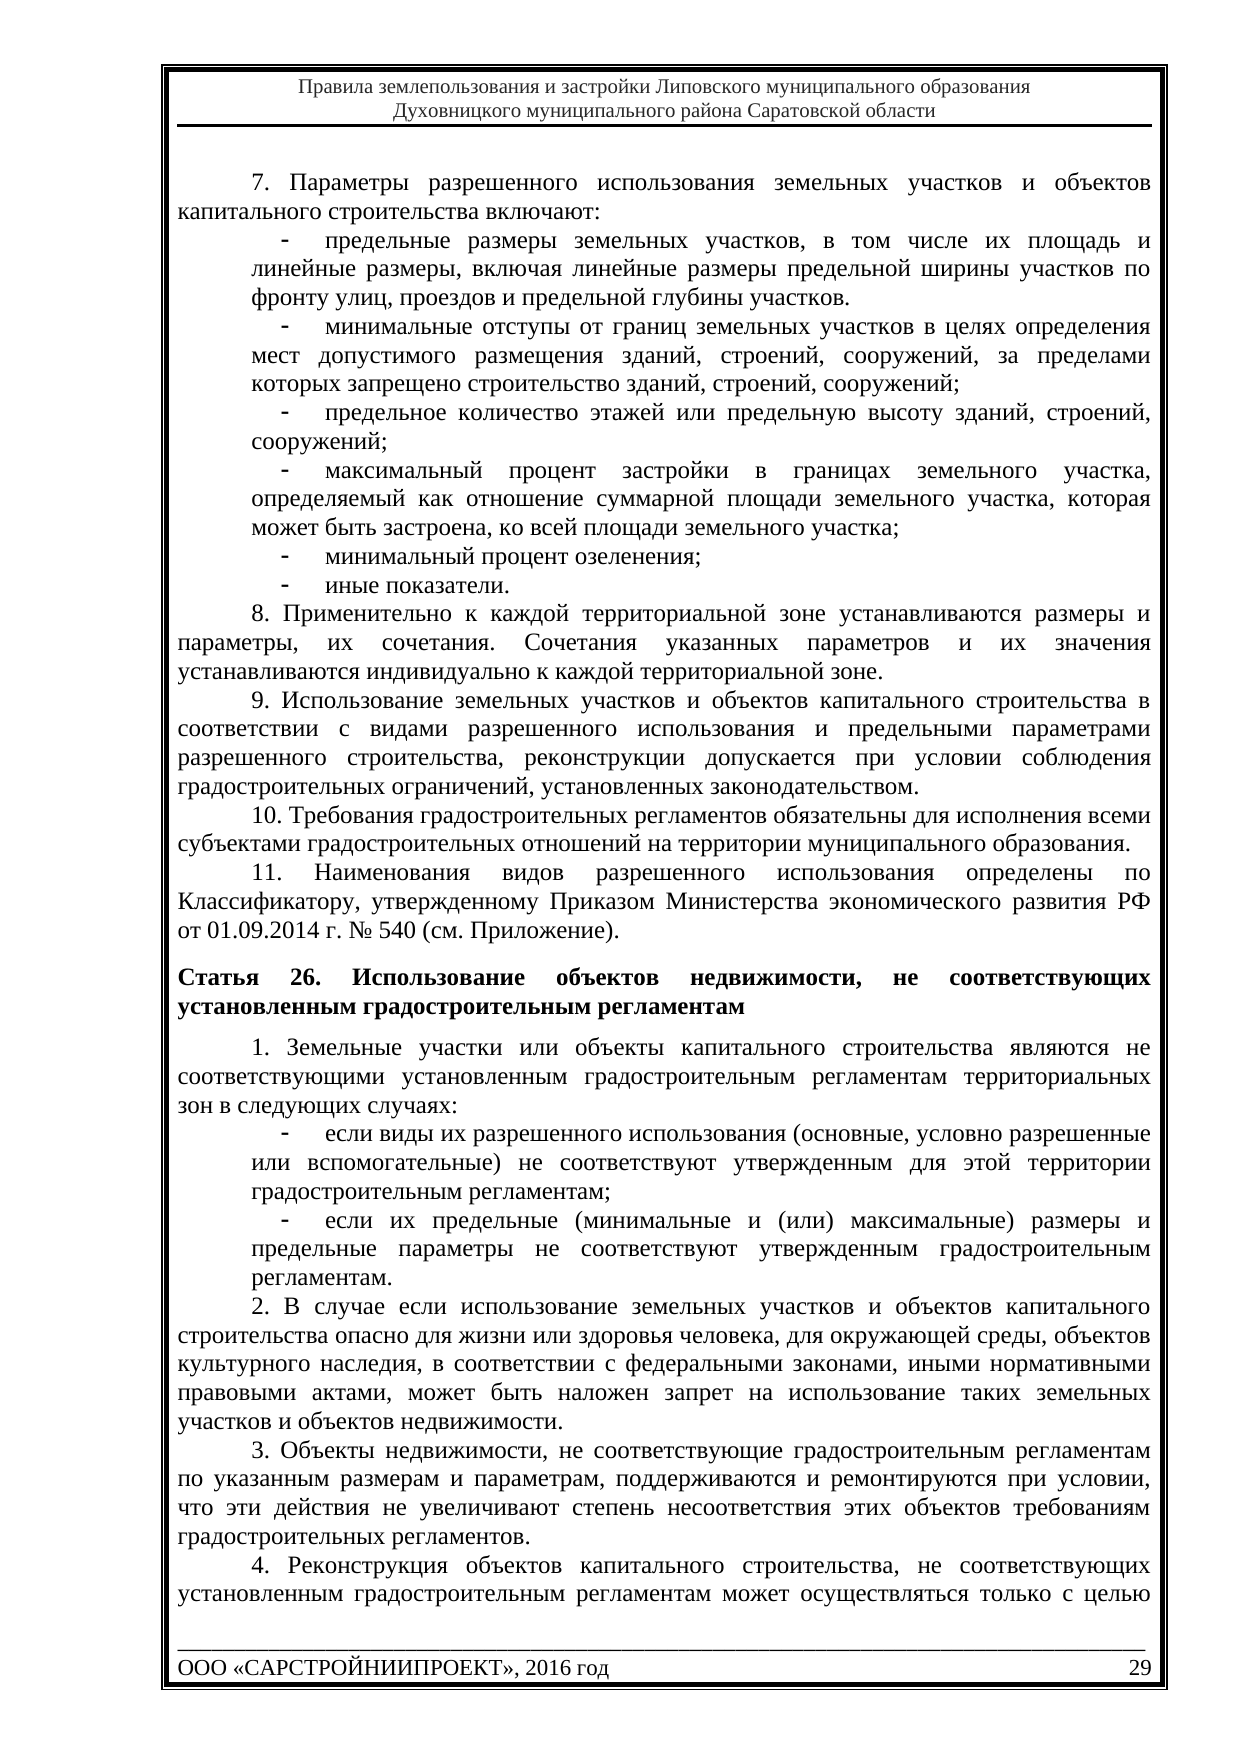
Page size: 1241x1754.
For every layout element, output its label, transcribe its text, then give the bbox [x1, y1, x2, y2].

subtitle Статья 26. Использование объектов недвижимости, не соответствующих установленным градостроительным регламентам [177, 962, 1152, 1020]
text 3. Объекты недвижимости, не соответствующие градостроительным регламентам по указанным размерам и параметрам, поддерживаются и ремонтируются при условии, что эти действия не увеличивают степень несоответствия этих объектов требованиям градостроительных регламентов. [177, 1435, 1152, 1550]
text 7. Параметры разрешенного использования земельных участков и объектов капитального строительства включают: [177, 167, 1152, 225]
text 11. Наименования видов разрешенного использования определены по Классификатору, утвержденному Приказом Министерства экономического развития РФ от 01.09.2014 г. № 540 (см. Приложение). [177, 857, 1152, 943]
list предельное количество этажей или предельную высоту зданий, строений, сооружений; [251, 397, 1152, 455]
text 1. Земельные участки или объекты капитального строительства являются не соответствующими установленным градостроительным регламентам территориальных зон в следующих случаях: [177, 1032, 1152, 1118]
text 9. Использование земельных участков и объектов капитального строительства в соответствии с видами разрешенного использования и предельными параметрами разрешенного строительства, реконструкции допускается при условии соблюдения градостроительных ограничений, установленных законодательством. [177, 685, 1152, 800]
list иные показатели. [251, 570, 1152, 598]
text 10. Требования градостроительных регламентов обязательны для исполнения всеми субъектами градостроительных отношений на территории муниципального образования. [177, 800, 1152, 857]
list минимальный процент озеленения; [251, 541, 1152, 570]
text 2. В случае если использование земельных участков и объектов капитального строительства опасно для жизни или здоровья человека, для окружающей среды, объектов культурного наследия, в соответствии с федеральными законами, иными нормативными правовыми актами, может быть наложен запрет на использование таких земельных участков и объектов недвижимости. [177, 1291, 1152, 1435]
list максимальный процент застройки в границах земельного участка, определяемый как отношение суммарной площади земельного участка, которая может быть застроена, ко всей площади земельного участка; [251, 455, 1152, 541]
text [177, 1550, 1152, 1607]
list минимальные отступы от границ земельных участков в целях определения мест допустимого размещения зданий, строений, сооружений, за пределами которых запрещено строительство зданий, строений, сооружений; [251, 311, 1152, 397]
list если виды их разрешенного использования (основные, условно разрешенные или вспомогательные) не соответствуют утвержденным для этой территории градостроительным регламентам; [251, 1118, 1152, 1205]
text 8. Применительно к каждой территориальной зоне устанавливаются размеры и параметры, их сочетания. Сочетания указанных параметров и их значения устанавливаются индивидуально к каждой территориальной зоне. [177, 598, 1152, 685]
list если их предельные (минимальные и (или) максимальные) размеры и предельные параметры не соответствуют утвержденным градостроительным регламентам. [251, 1205, 1152, 1291]
list предельные размеры земельных участков, в том числе их площадь и линейные размеры, включая линейные размеры предельной ширины участков по фронту улиц, проездов и предельной глубины участков. [251, 225, 1152, 311]
